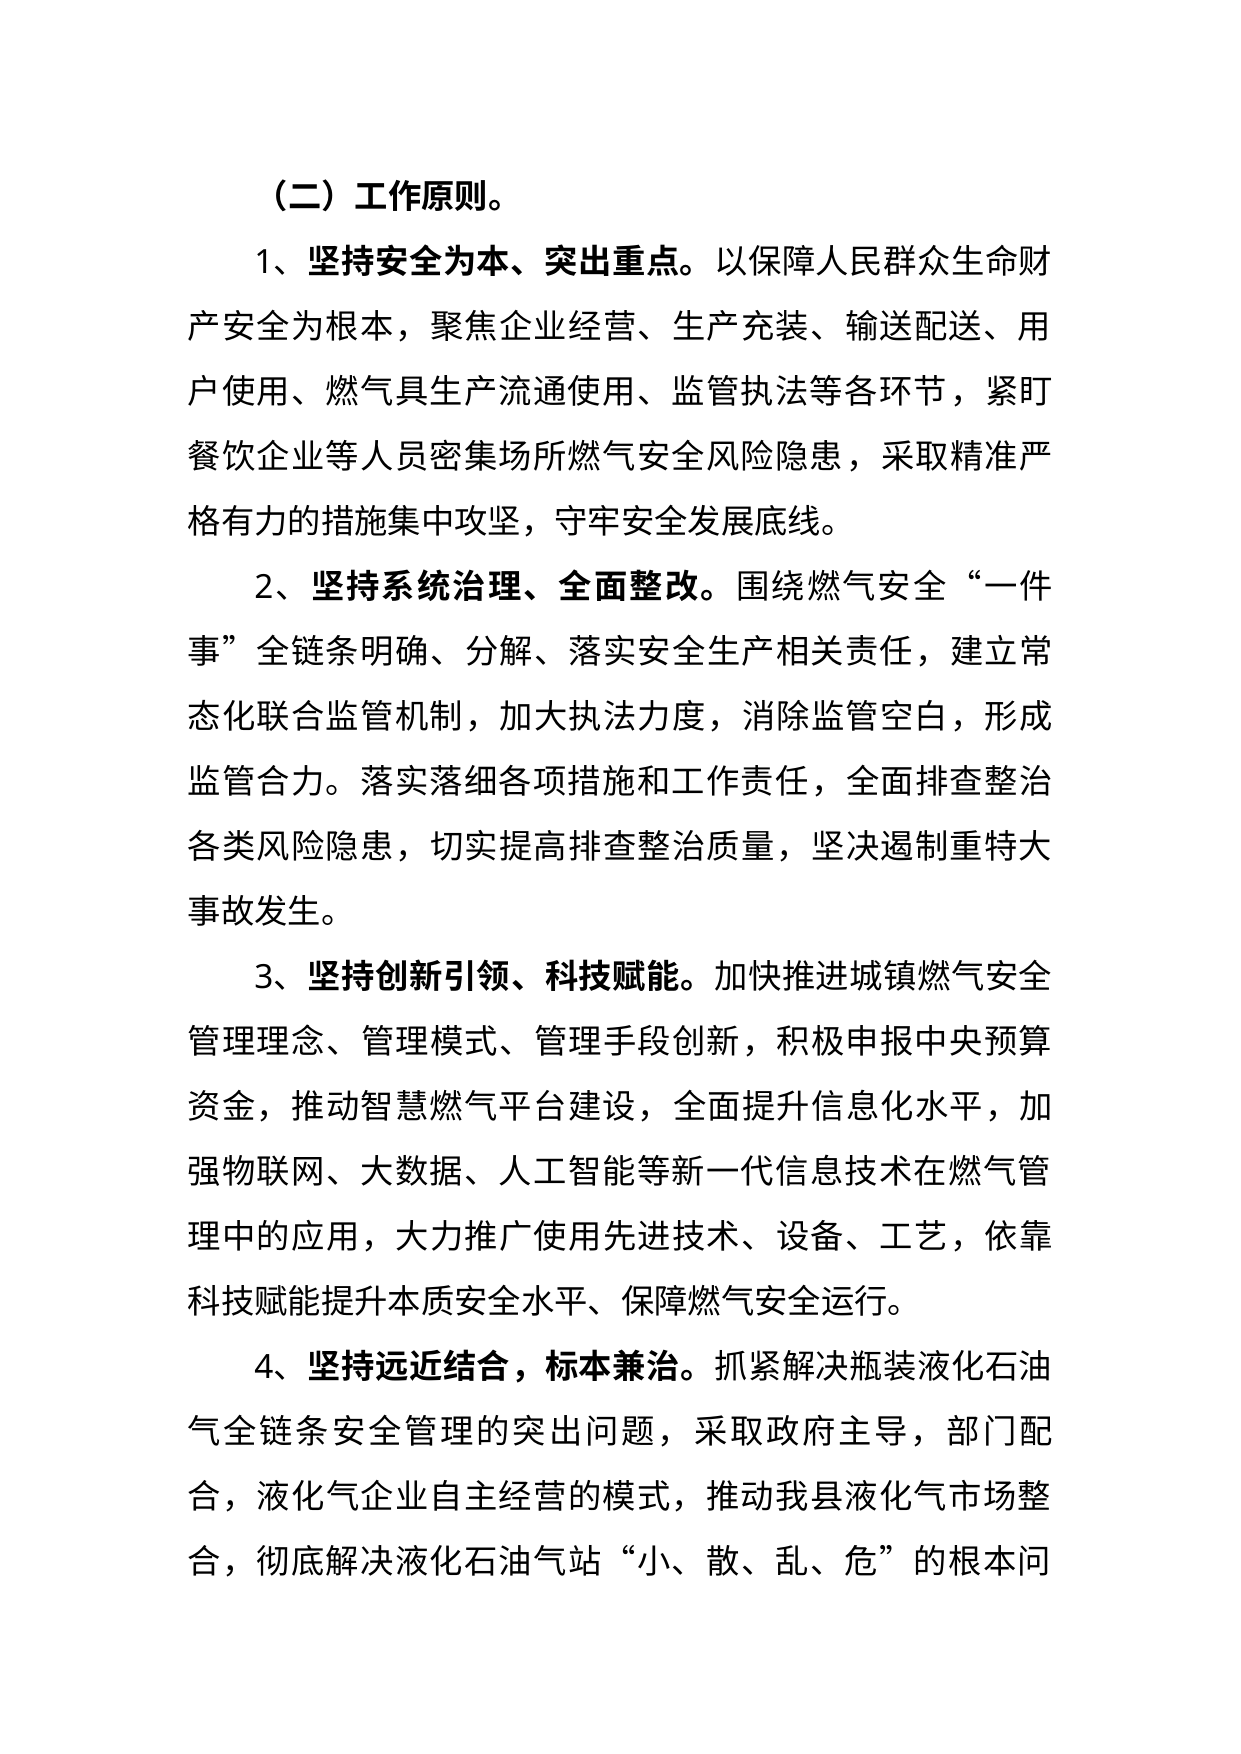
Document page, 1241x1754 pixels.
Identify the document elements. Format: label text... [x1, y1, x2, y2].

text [187, 1332, 1053, 1592]
text 1、坚持安全为本、突出重点。以保障人民群众生命财产安全为根本，聚焦企业经营、生产充装、输送配送、用户使用、燃气具生产流通使用、监管执法等各环节，紧盯餐饮企业等人员密集场所燃气安全风险隐患，采取精准严格有力的措施集中攻坚，守牢安全发展底线。 [187, 227, 1053, 552]
text （二）工作原则。 [187, 162, 1053, 227]
text 3、坚持创新引领、科技赋能。加快推进城镇燃气安全管理理念、管理模式、管理手段创新，积极申报中央预算资金，推动智慧燃气平台建设，全面提升信息化水平，加强物联网、大数据、人工智能等新一代信息技术在燃气管理中的应用，大力推广使用先进技术、设备、工艺，依靠科技赋能提升本质安全水平、保障燃气安全运行。 [187, 942, 1053, 1332]
text 2、坚持系统治理、全面整改。围绕燃气安全“一件事”全链条明确、分解、落实安全生产相关责任，建立常态化联合监管机制，加大执法力度，消除监管空白，形成监管合力。落实落细各项措施和工作责任，全面排查整治各类风险隐患，切实提高排查整治质量，坚决遏制重特大事故发生。 [187, 552, 1053, 942]
